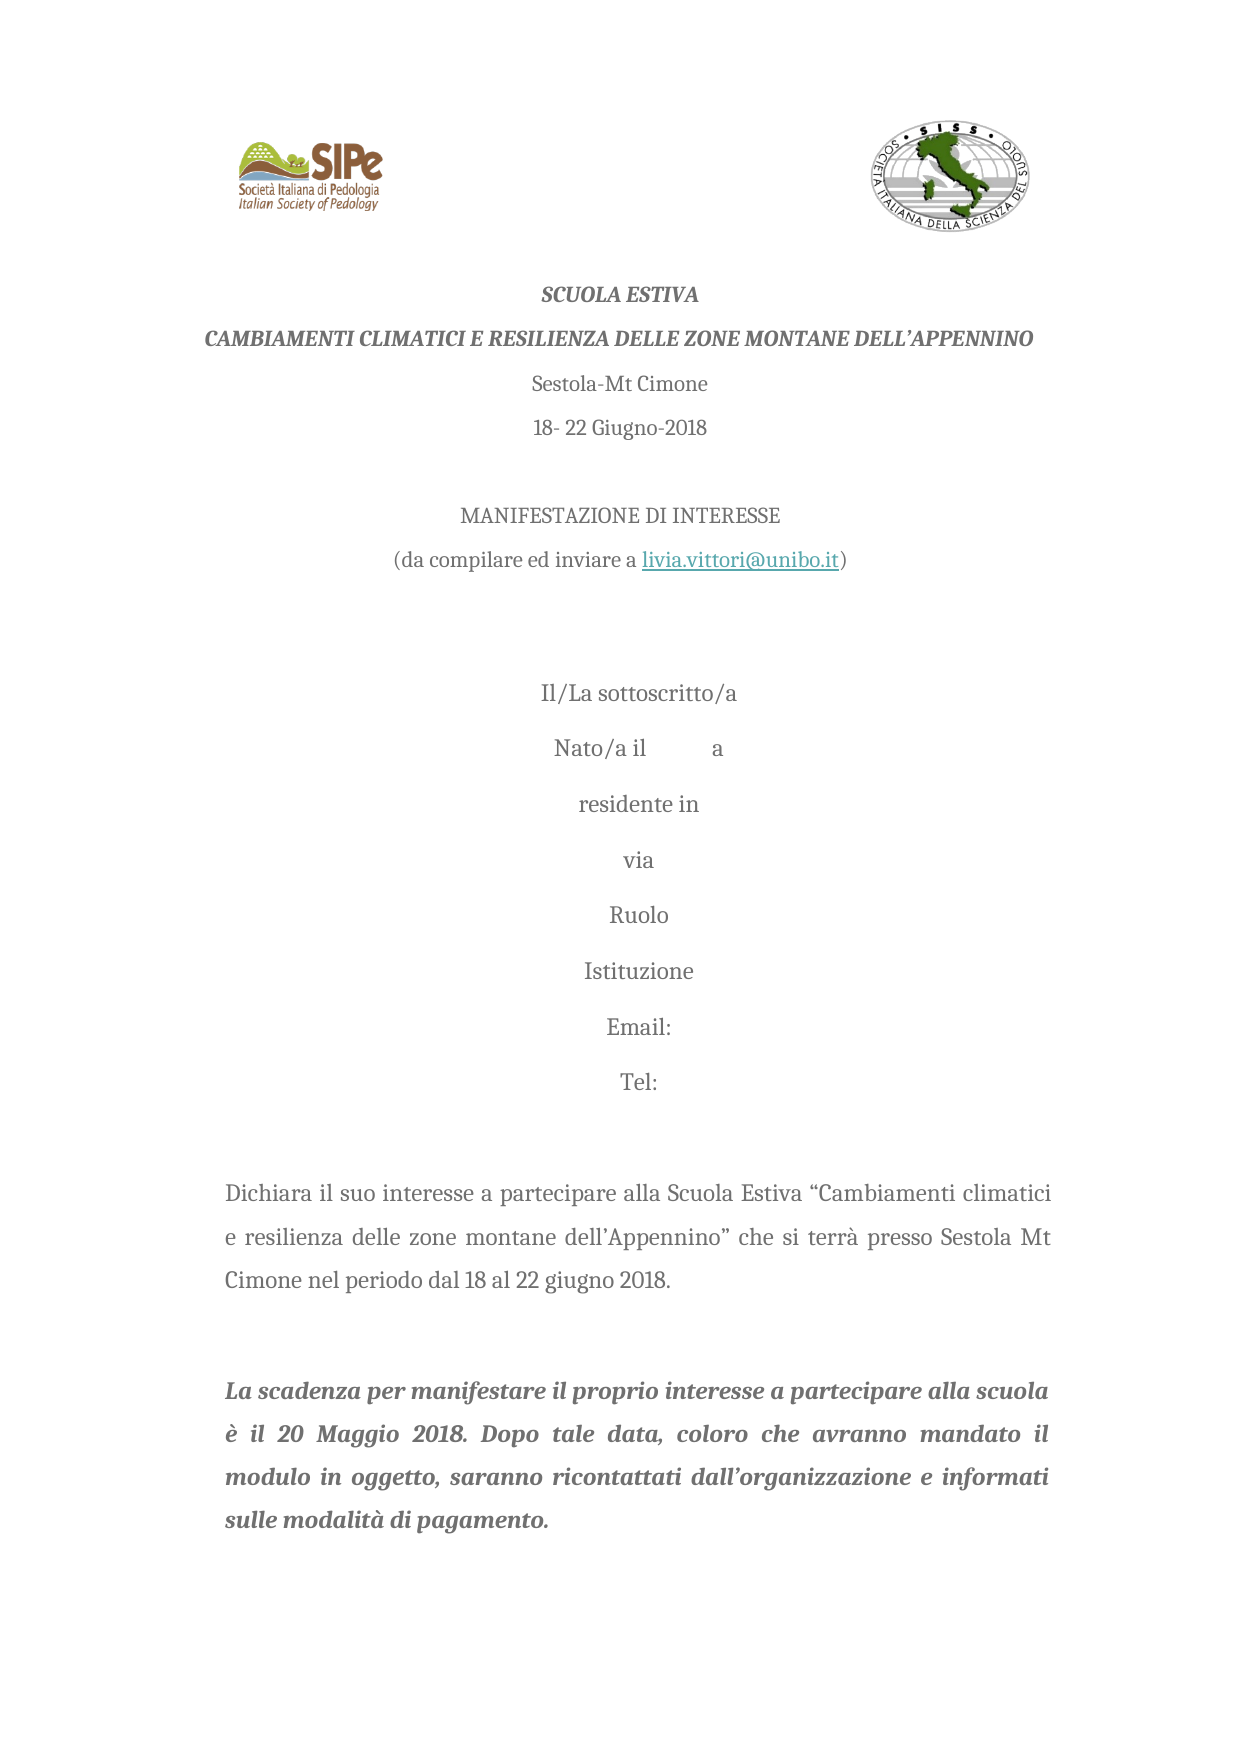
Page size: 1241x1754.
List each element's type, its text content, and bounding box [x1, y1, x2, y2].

text Sestola-Mt Cimone [187, 370, 1053, 397]
picture [239, 142, 383, 211]
text Ruolo [225, 901, 1053, 930]
text (da compilare ed inviare a livia.vittori@unibo.it) [187, 547, 1053, 573]
text La scadenza per manifestare il proprio interesse a partecipare alla scuola è il 20 Maggio 2018. Dopo tale data, coloro che avranno mandato il modulo in oggetto, saranno ricontattati dall’organizzazione e informati sulle modalità di pagamento. [225, 1377, 1053, 1535]
text Tel: [225, 1068, 1053, 1097]
text Nato/a il a [225, 734, 1053, 763]
text Il/La sottoscritto/a [225, 679, 1053, 707]
text 18- 22 Giugno-2018 [187, 414, 1053, 441]
text Istituzione [225, 957, 1053, 986]
text residente in [225, 790, 1053, 819]
text Dichiara il suo interesse a partecipare alla Scuola Estiva “Cambiamenti climatici e resilienza delle zone montane dell’Appennino” che si terrà presso Sestola Mt Cimone nel periodo dal 18 al 22 giugno 2018. [225, 1179, 1053, 1294]
text MANIFESTAZIONE DI INTERESSE [187, 502, 1053, 529]
text via [225, 846, 1053, 874]
text CAMBIAMENTI CLIMATICI E RESILIENZA DELLE ZONE MONTANE DELL’APPENNINO [187, 326, 1053, 353]
text SCUOLA ESTIVA [187, 282, 1053, 308]
text Email: [225, 1012, 1053, 1041]
picture [864, 90, 1036, 263]
